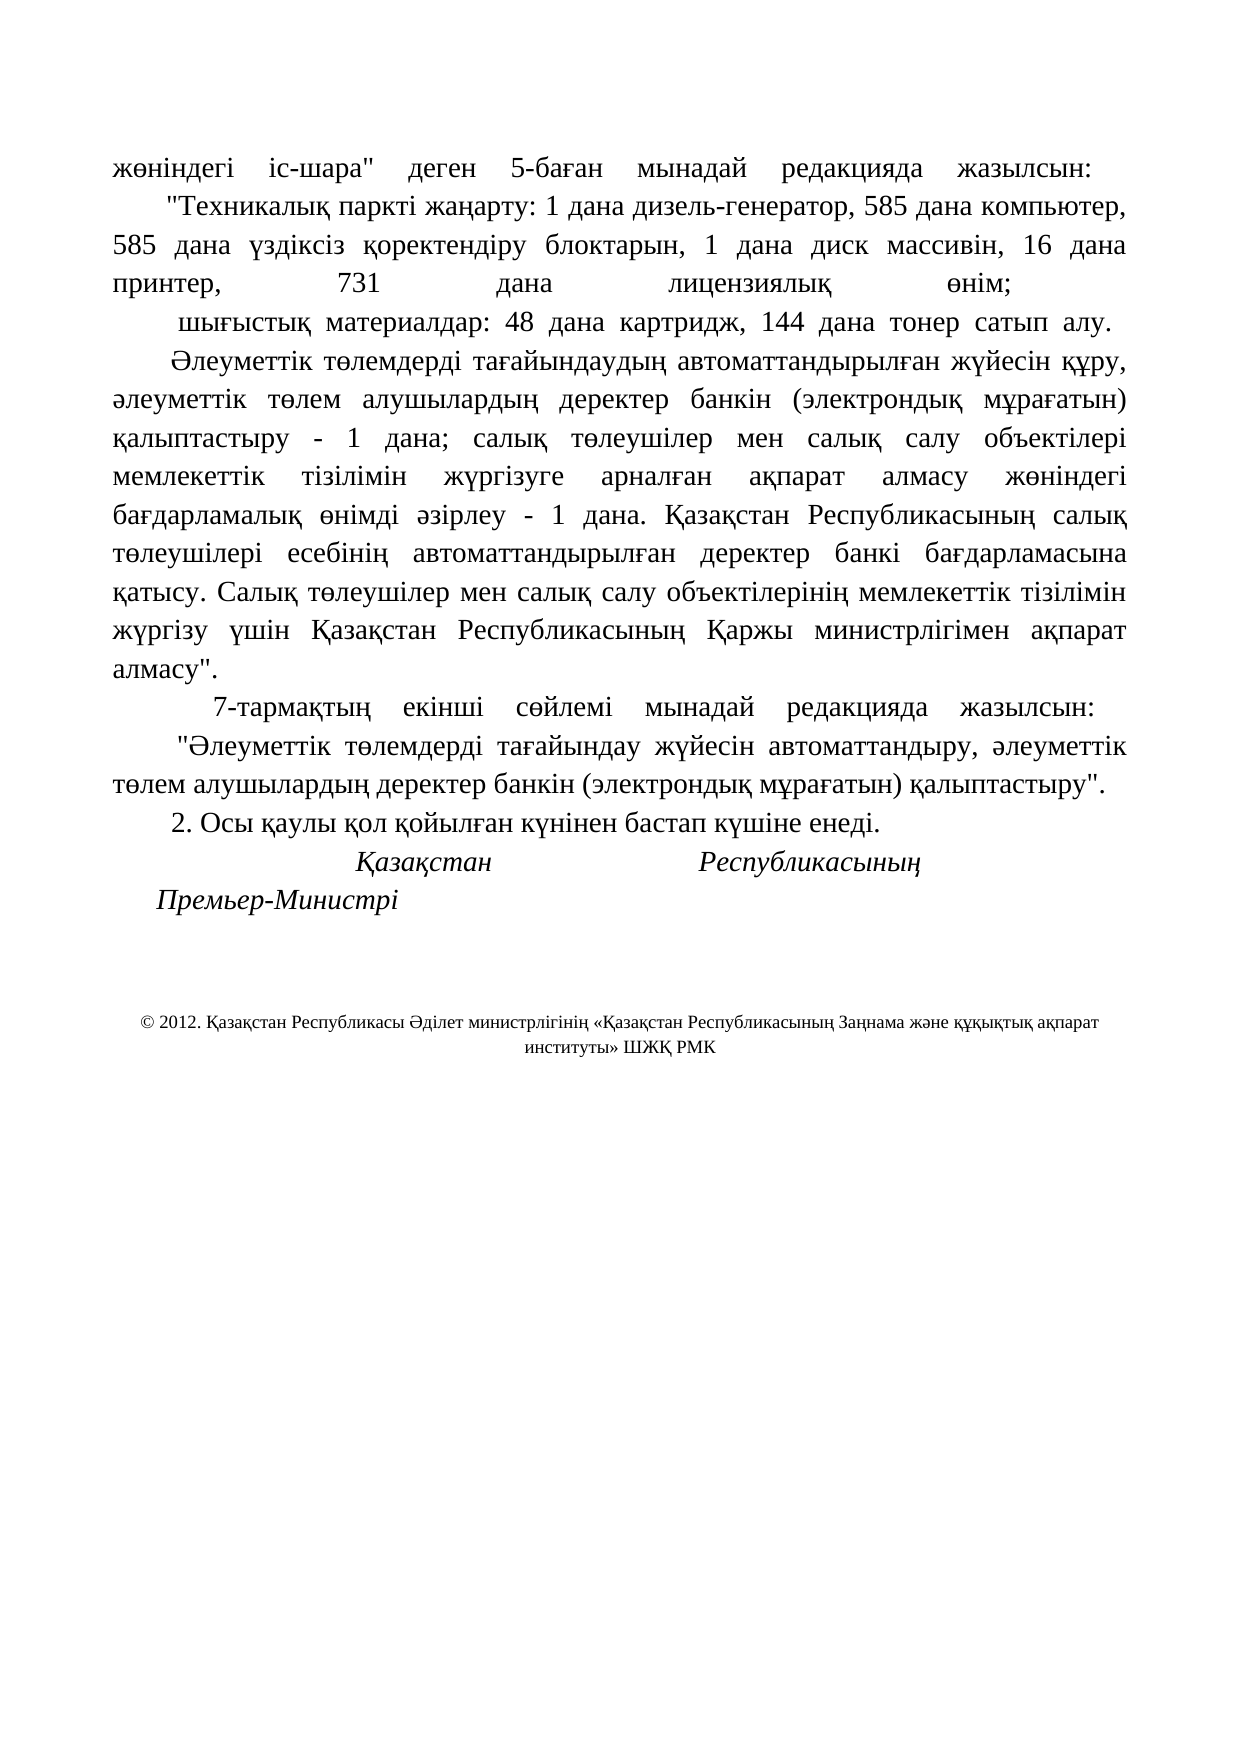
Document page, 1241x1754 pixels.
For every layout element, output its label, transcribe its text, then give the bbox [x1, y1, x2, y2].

text © 2012. Қазақстан Республикасы Әділет министрлігінің «Қазақстан Республикасының Заңнама және құқықтық ақпарат институты» ШЖҚ РМК [112, 1011, 1128, 1058]
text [112, 150, 1128, 800]
text 2. Осы қаулы қол қойылған күнiнен бастап күшiне енедi. [112, 805, 1128, 839]
text Қазақстан Республикасының Премьер-Министрі [112, 844, 1128, 916]
